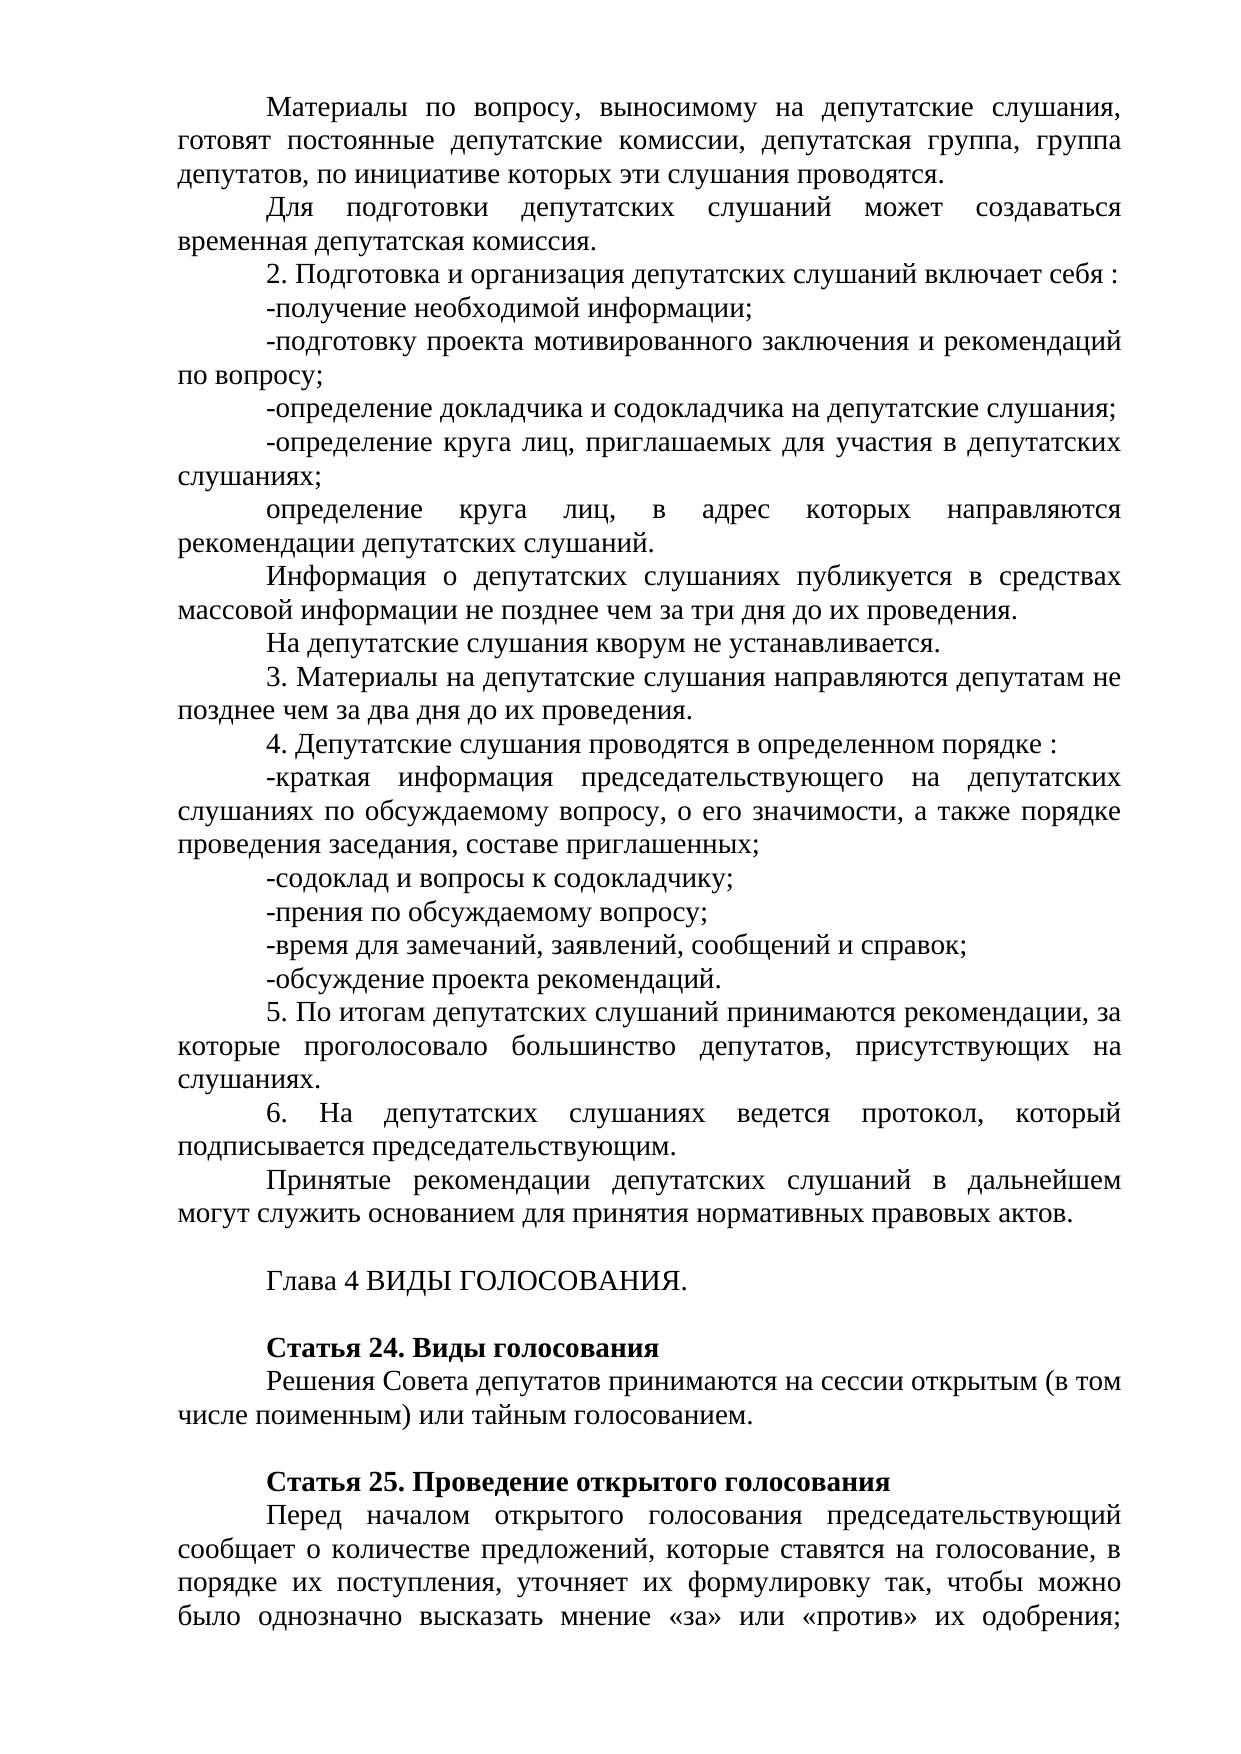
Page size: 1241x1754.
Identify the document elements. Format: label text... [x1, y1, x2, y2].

text -краткая информация председательствующего на депутатских слушаниях по обсуждаемому вопросу, о его значимости, а также порядке проведения заседания, составе приглашенных; [177, 759, 1122, 860]
text -получение необходимой информации; [177, 290, 1122, 323]
text -обсуждение проекта рекомендаций. [177, 961, 1122, 994]
text 4. Депутатские слушания проводятся в определенном порядке : [177, 726, 1122, 759]
text Информация о депутатских слушаниях публикуется в средствах массовой информации не позднее чем за три дня до их проведения. [177, 558, 1122, 625]
text Глава 4 ВИДЫ ГОЛОСОВАНИЯ. [177, 1263, 1122, 1296]
text 5. По итогам депутатских слушаний принимаются рекомендации, за которые проголосовало большинство депутатов, присутствующих на слушаниях. [177, 994, 1122, 1095]
text 3. Материалы на депутатские слушания направляются депутатам не позднее чем за два дня до их проведения. [177, 659, 1122, 726]
text -определение докладчика и содокладчика на депутатские слушания; [177, 391, 1122, 424]
text 2. Подготовка и организация депутатских слушаний включает себя : [177, 256, 1122, 290]
text Статья 25. Проведение открытого голосования [177, 1464, 1122, 1497]
text -прения по обсуждаемому вопросу; [177, 894, 1122, 927]
text -время для замечаний, заявлений, сообщений и справок; [177, 927, 1122, 961]
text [177, 1497, 1122, 1632]
text Принятые рекомендации депутатских слушаний в дальнейшем могут служить основанием для принятия нормативных правовых актов. [177, 1162, 1122, 1229]
text Статья 24. Виды голосования [177, 1330, 1122, 1363]
text -определение круга лиц, приглашаемых для участия в депутатских слушаниях; [177, 424, 1122, 491]
text Материалы по вопросу, выносимому на депутатские слушания, готовят постоянные депутатские комиссии, депутатская группа, группа депутатов, по инициативе которых эти слушания проводятся. [177, 89, 1122, 189]
text 6. На депутатских слушаниях ведется протокол, который подписывается председательствующим. [177, 1095, 1122, 1162]
text Для подготовки депутатских слушаний может создаваться временная депутатская комиссия. [177, 189, 1122, 256]
text -подготовку проекта мотивированного заключения и рекомендаций по вопросу; [177, 323, 1122, 391]
text На депутатские слушания кворум не устанавливается. [177, 625, 1122, 659]
text определение круга лиц, в адрес которых направляются рекомендации депутатских слушаний. [177, 491, 1122, 558]
text Решения Совета депутатов принимаются на сессии открытым (в том числе поименным) или тайным голосованием. [177, 1363, 1122, 1430]
text -содоклад и вопросы к содокладчику; [177, 860, 1122, 894]
